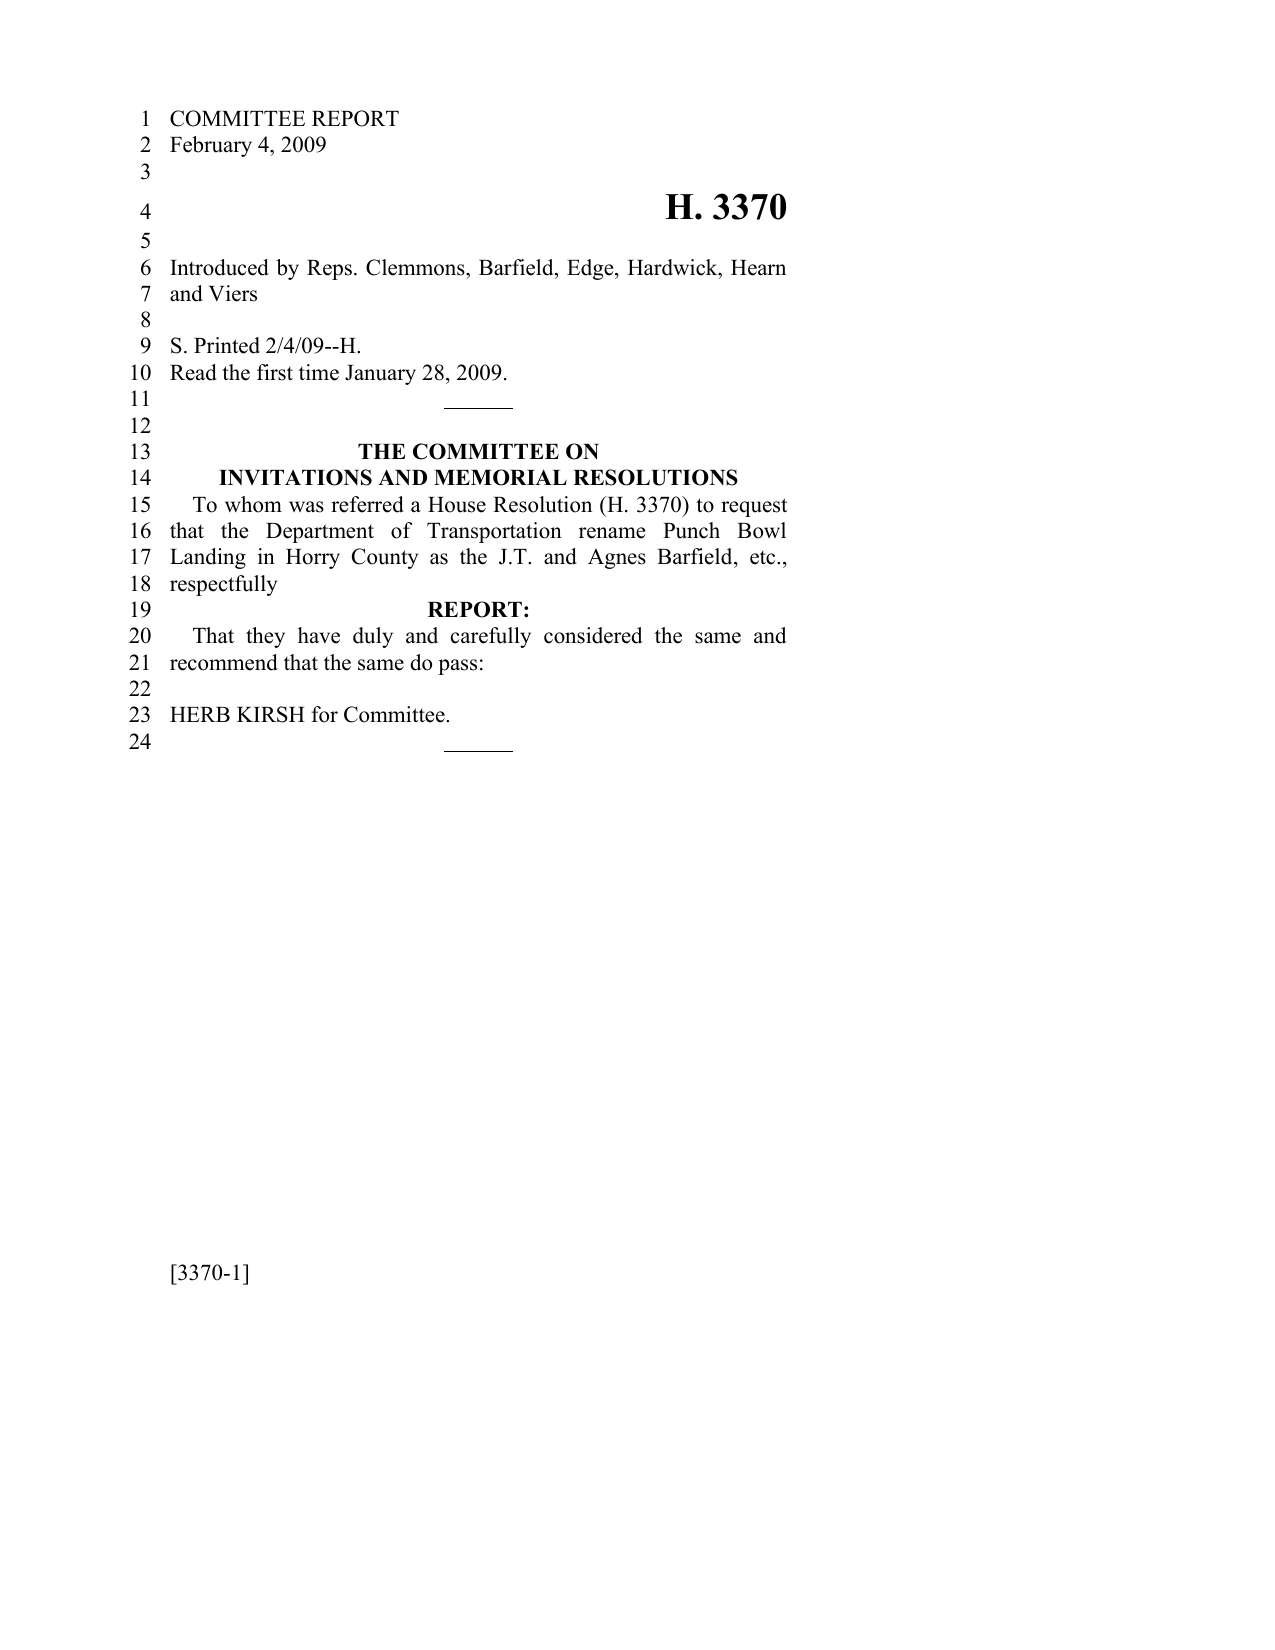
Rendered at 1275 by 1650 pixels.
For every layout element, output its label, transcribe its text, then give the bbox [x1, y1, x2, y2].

text To whom was referred a House Resolution (H. 3370) to request that the Department of Transportation rename Punch Bowl Landing in Horry County as the J.T. and Agnes Barfield, etc., respectfully [169, 491, 787, 596]
text COMMITTEE REPORT [169, 105, 787, 131]
text HERB KIRSH for Committee. [169, 702, 787, 728]
text REPORT: [169, 596, 787, 622]
text That they have duly and carefully considered the same and recommend that the same do pass: [169, 622, 787, 675]
text INVITATIONS AND MEMORIAL RESOLUTIONS [169, 464, 787, 491]
text Read the first time January 28, 2009. [169, 359, 787, 385]
text H. 3370 [169, 184, 787, 227]
text February 4, 2009 [169, 131, 787, 158]
text Introduced by Reps. Clemmons, Barfield, Edge, Hardwick, Hearn and Viers [169, 253, 787, 306]
text THE COMMITTEE ON [169, 438, 787, 464]
text S. Printed 2/4/09--H. [169, 333, 787, 359]
